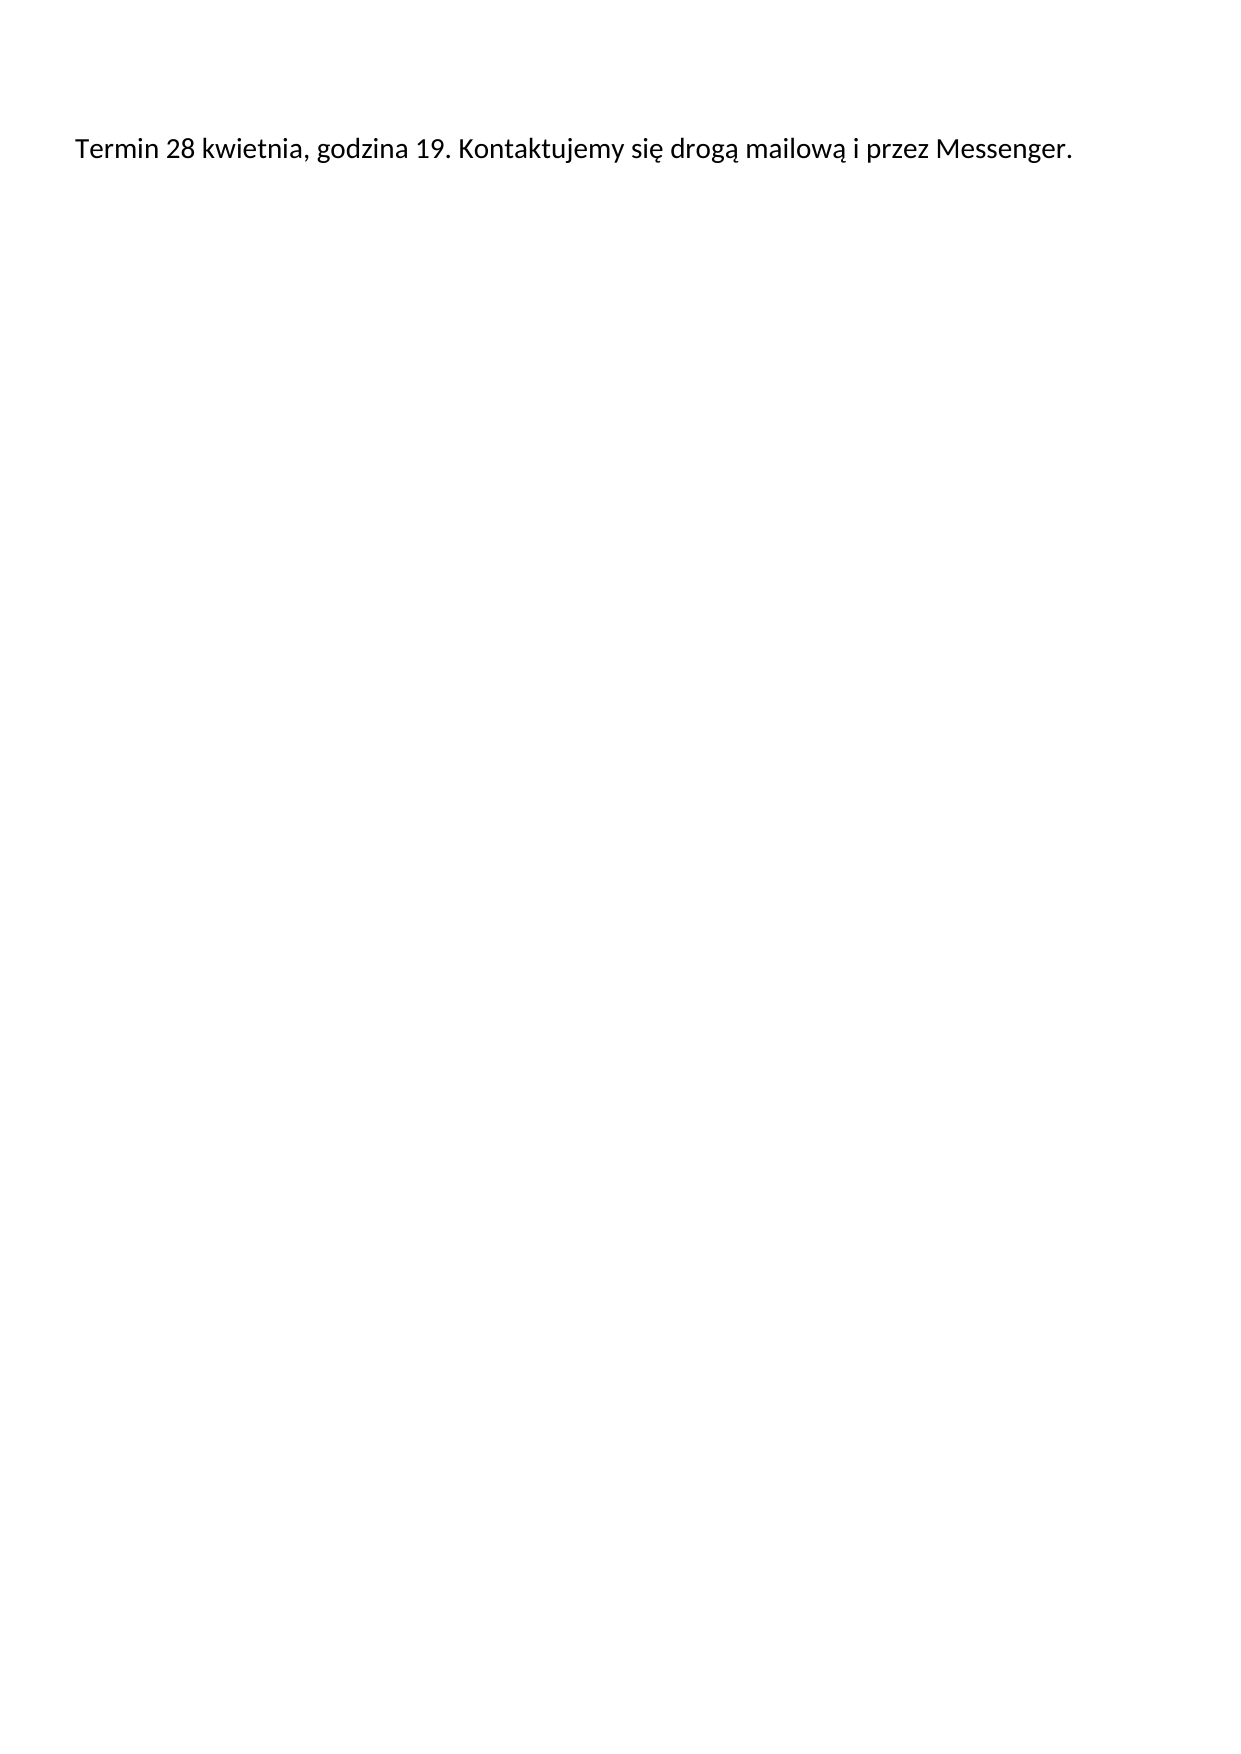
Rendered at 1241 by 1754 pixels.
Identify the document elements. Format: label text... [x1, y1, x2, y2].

text Termin 28 kwietnia, godzina 19. Kontaktujemy się drogą mailową i przez Messenger. [75, 130, 1165, 166]
